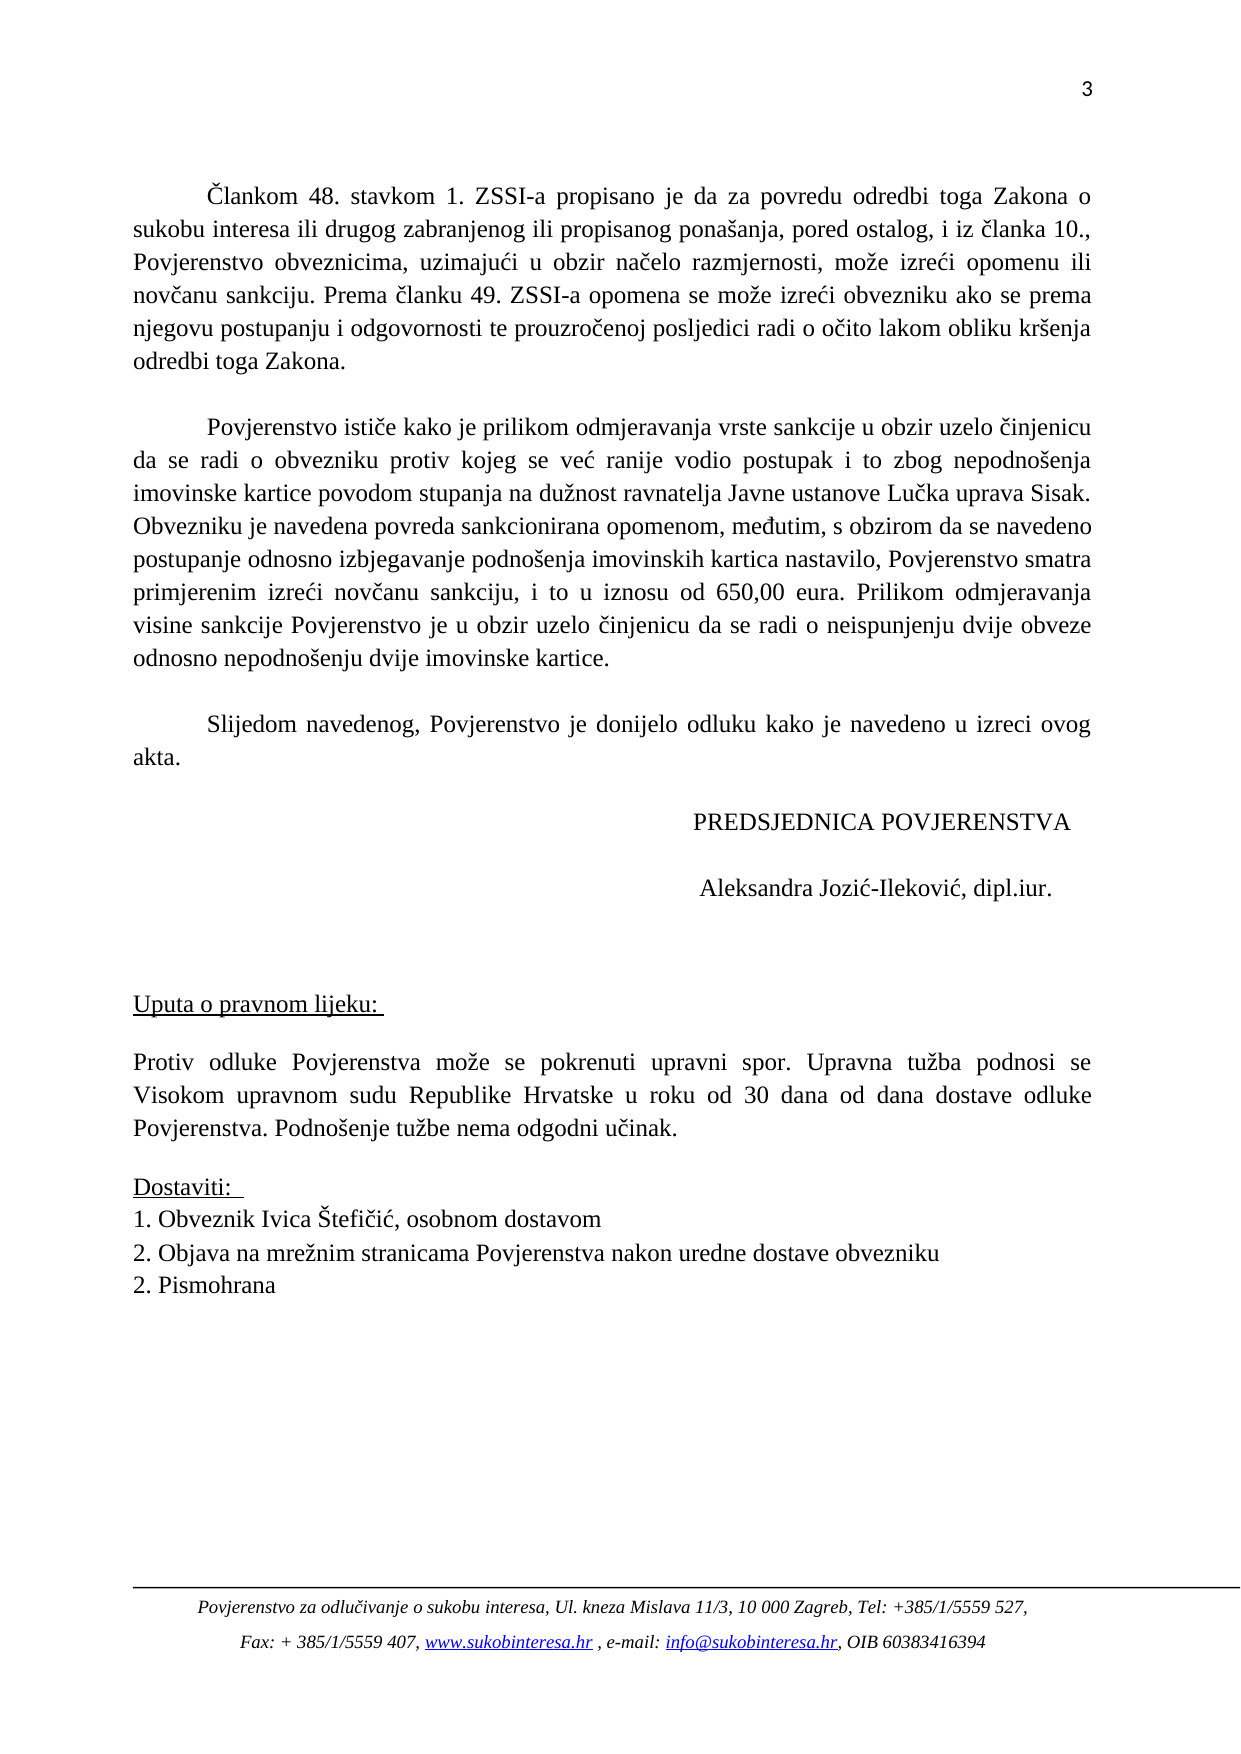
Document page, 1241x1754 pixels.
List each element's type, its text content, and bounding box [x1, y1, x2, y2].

text Slijedom navedenog, Povjerenstvo je donijelo odluku kako je navedeno u izreci ovog akta. [133, 709, 1092, 771]
text Povjerenstvo ističe kako je prilikom odmjeravanja vrste sankcije u obzir uzelo činjenicu da se radi o obvezniku protiv kojeg se već ranije vodio postupak i to zbog nepodnošenja imovinske kartice povodom stupanja na dužnost ravnatelja Javne ustanove Lučka uprava Sisak. Obvezniku je navedena povreda sankcionirana opomenom, međutim, s obzirom da se navedeno postupanje odnosno izbjegavanje podnošenja imovinskih kartica nastavilo, Povjerenstvo smatra primjerenim izreći novčanu sankciju, i to u iznosu od 650,00 eura. Prilikom odmjeravanja visine sankcije Povjerenstvo je u obzir uzelo činjenicu da se radi o neispunjenju dvije obveze odnosno nepodnošenju dvije imovinske kartice. [133, 412, 1092, 672]
text Uputa o pravnom lijeku: [133, 989, 1092, 1018]
text Člankom 48. stavkom 1. ZSSI-a propisano je da za povredu odredbi toga Zakona o sukobu interesa ili drugog zabranjenog ili propisanog ponašanja, pored ostalog, i iz članka 10., Povjerenstvo obveznicima, uzimajući u obzir načelo razmjernosti, može izreći opomenu ili novčanu sankciju. Prema članku 49. ZSSI-a opomena se može izreći obvezniku ako se prema njegovu postupanju i odgovornosti te prouzročenoj posljedici radi o očito lakom obliku kršenja odredbi toga Zakona. [133, 181, 1092, 374]
text PREDSJEDNICA POVJERENSTVA [693, 807, 1092, 836]
text Protiv odluke Povjerenstva može se pokrenuti upravni spor. Upravna tužba podnosi se Visokom upravnom sudu Republike Hrvatske u roku od 30 dana od dana dostave odluke Povjerenstva. Podnošenje tužbe nema odgodni učinak. [133, 1047, 1092, 1142]
text 1. Obveznik Ivica Štefičić, osobnom dostavom [133, 1204, 1092, 1233]
text 2. Pismohrana [133, 1271, 1092, 1299]
text Dostaviti: [133, 1172, 1092, 1200]
text Aleksandra Jozić-Ileković, dipl.iur. [693, 873, 1092, 902]
text 2. Objava na mrežnim stranicama Povjerenstva nakon uredne dostave obvezniku [133, 1238, 1092, 1266]
